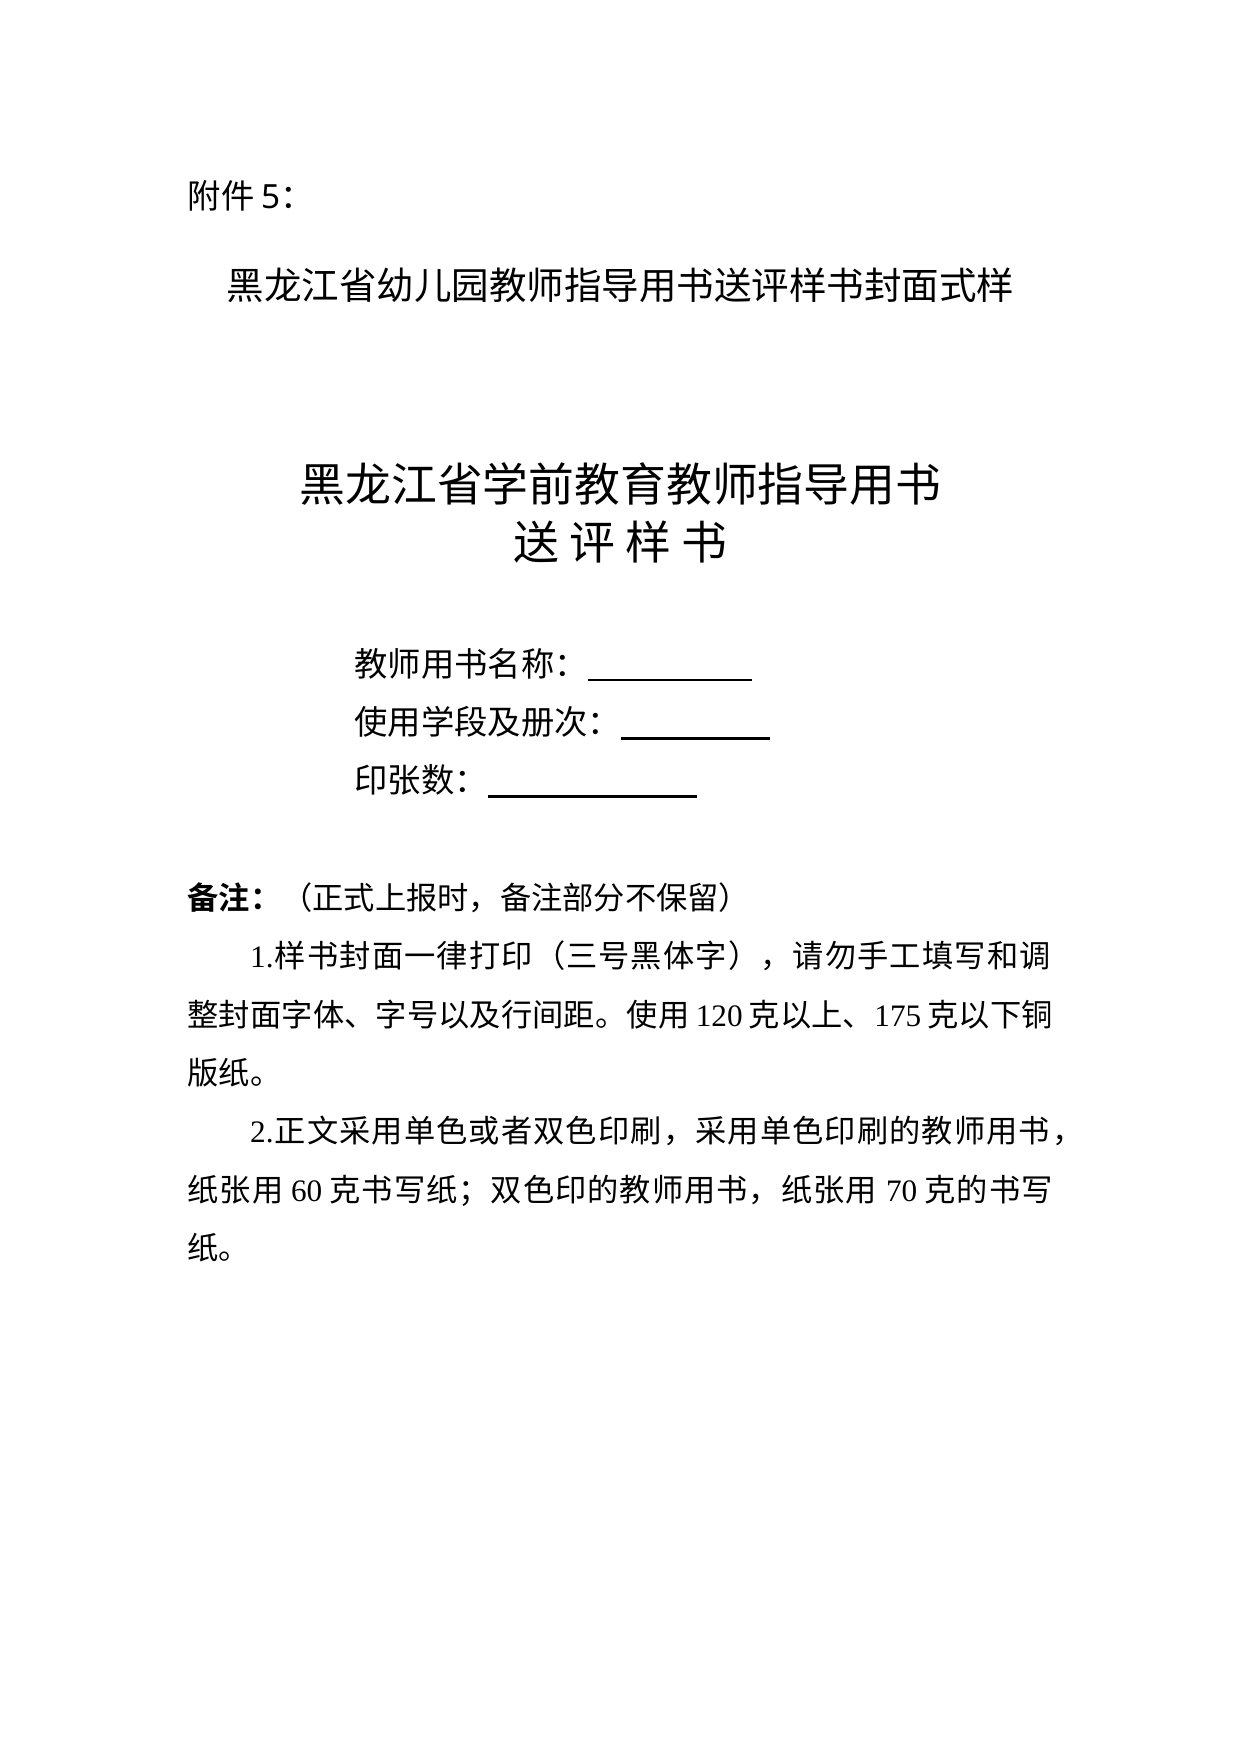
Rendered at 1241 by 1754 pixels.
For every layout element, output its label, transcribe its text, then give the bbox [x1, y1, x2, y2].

text 送 评 样 书 [187, 513, 1053, 571]
text 附件5： [187, 162, 1053, 220]
text 1.样书封面一律打印（三号黑体字），请勿手工填写和调整封面字体、字号以及行间距。使用120克以上、175克以下铜版纸。 [187, 921, 1053, 1096]
text 黑龙江省幼儿园教师指导用书送评样书封面式样 [187, 253, 1053, 311]
text 2.正文采用单色或者双色印刷，采用单色印刷的教师用书，纸张用60克书写纸；双色印的教师用书，纸张用70克的书写纸。 [187, 1096, 1053, 1271]
text 印张数： [187, 746, 1053, 804]
text 黑龙江省学前教育教师指导用书 [187, 454, 1053, 513]
text 备注：（正式上报时，备注部分不保留） [187, 863, 1053, 921]
text 教师用书名称： [187, 629, 1053, 688]
text 使用学段及册次： [187, 688, 1053, 746]
